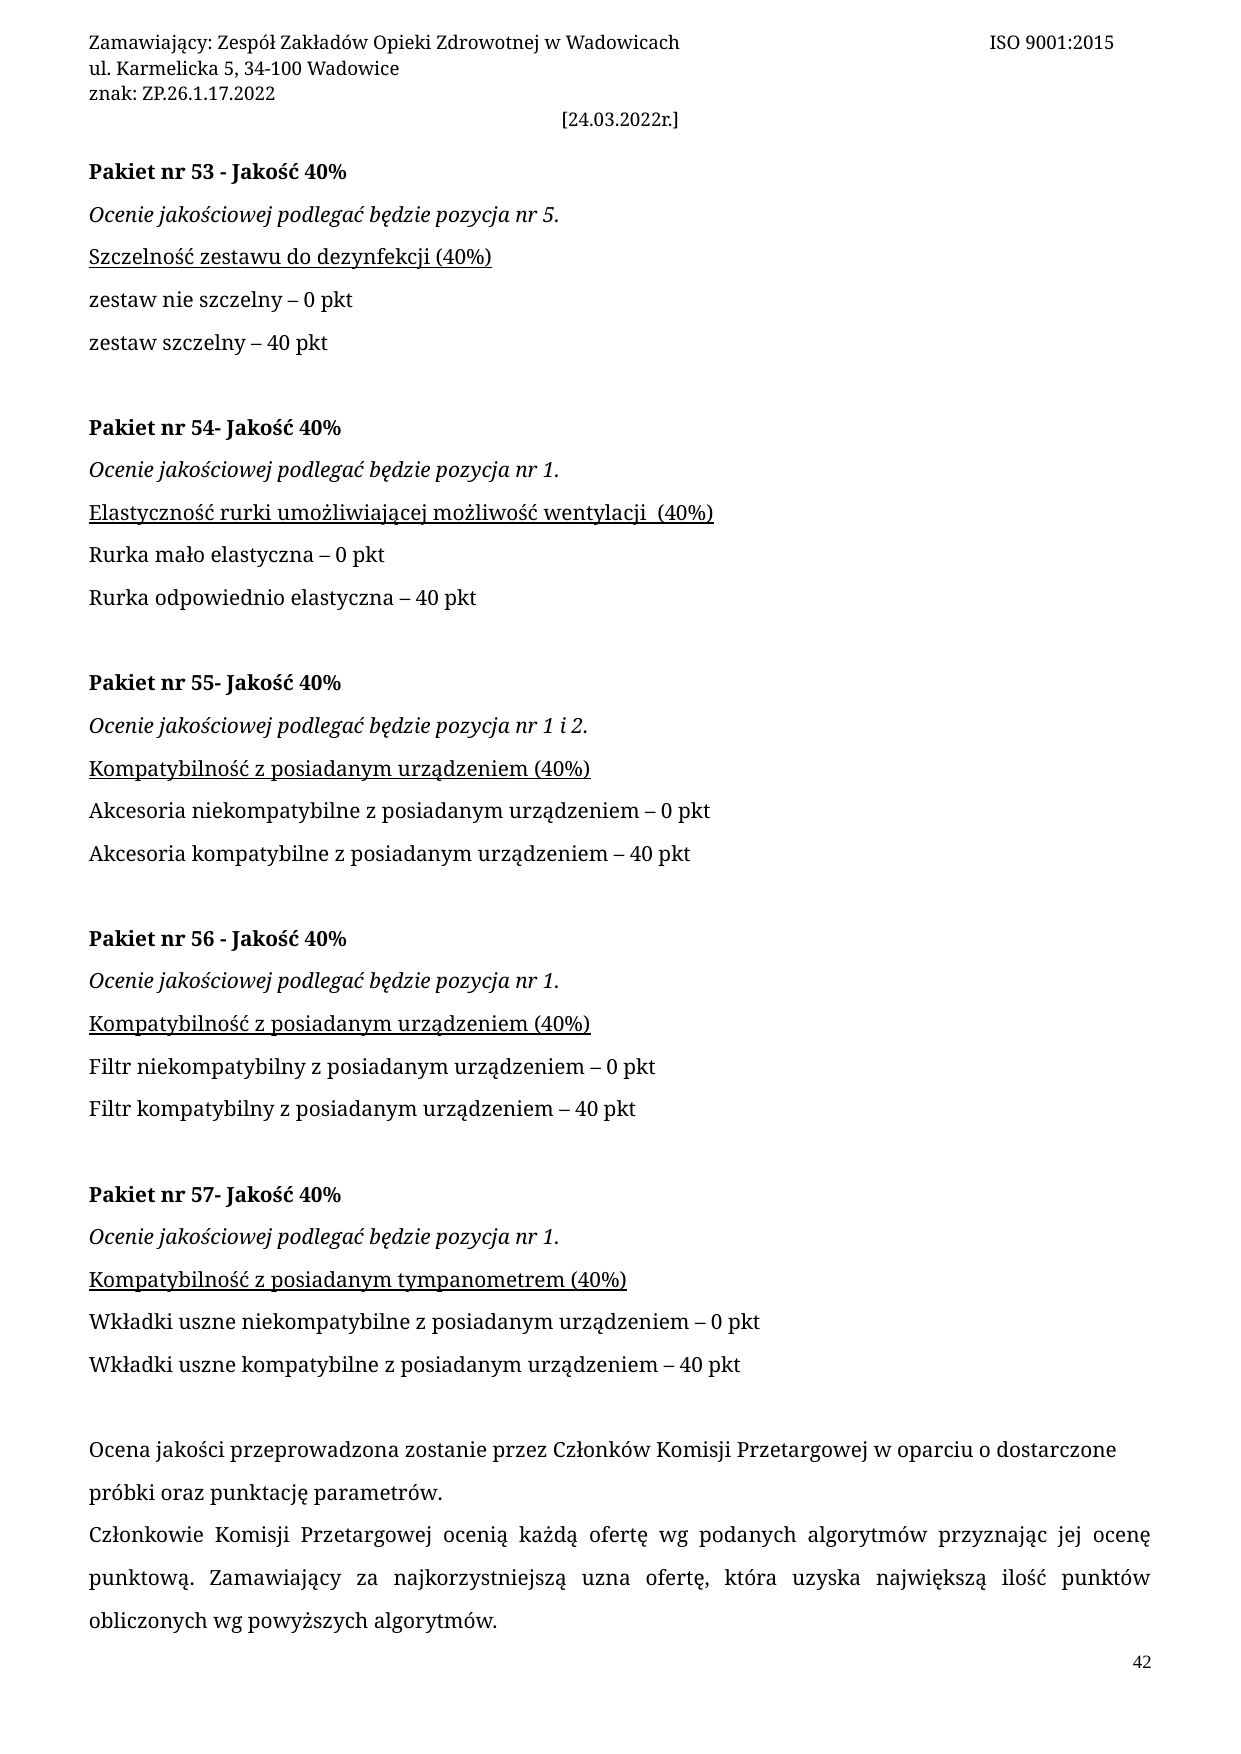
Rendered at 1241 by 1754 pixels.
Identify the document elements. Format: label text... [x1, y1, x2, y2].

text zestaw nie szczelny – 0 pkt [89, 285, 1152, 313]
text zestaw szczelny – 40 pkt [89, 328, 1152, 356]
text Ocenie jakościowej podlegać będzie pozycja nr 5. [89, 200, 1152, 228]
text Wkładki uszne niekompatybilne z posiadanym urządzeniem – 0 pkt [89, 1307, 1152, 1336]
text Ocena jakości przeprowadzona zostanie przez Członków Komisji Przetargowej w oparciu o dostarczone próbki oraz punktację parametrów. [89, 1435, 1152, 1506]
text Pakiet nr 56 - Jakość 40% [89, 924, 1152, 952]
text Pakiet nr 54- Jakość 40% [89, 413, 1152, 441]
text Ocenie jakościowej podlegać będzie pozycja nr 1 i 2. [89, 711, 1152, 739]
text Akcesoria niekompatybilne z posiadanym urządzeniem – 0 pkt [89, 796, 1152, 825]
text Filtr niekompatybilny z posiadanym urządzeniem – 0 pkt [89, 1052, 1152, 1080]
text Pakiet nr 55- Jakość 40% [89, 668, 1152, 697]
text Filtr kompatybilny z posiadanym urządzeniem – 40 pkt [89, 1094, 1152, 1123]
text Akcesoria kompatybilne z posiadanym urządzeniem – 40 pkt [89, 839, 1152, 867]
text Ocenie jakościowej podlegać będzie pozycja nr 1. [89, 967, 1152, 995]
text Ocenie jakościowej podlegać będzie pozycja nr 1. [89, 455, 1152, 484]
text Rurka mało elastyczna – 0 pkt [89, 541, 1152, 569]
text Pakiet nr 57- Jakość 40% [89, 1180, 1152, 1208]
text Kompatybilność z posiadanym tympanometrem (40%) [89, 1265, 1152, 1293]
text Elastyczność rurki umożliwiającej możliwość wentylacji (40%) [89, 498, 1152, 526]
text Kompatybilność z posiadanym urządzeniem (40%) [89, 1009, 1152, 1038]
text Ocenie jakościowej podlegać będzie pozycja nr 1. [89, 1222, 1152, 1251]
text Pakiet nr 53 - Jakość 40% [89, 157, 1152, 186]
text Kompatybilność z posiadanym urządzeniem (40%) [89, 754, 1152, 782]
text Wkładki uszne kompatybilne z posiadanym urządzeniem – 40 pkt [89, 1350, 1152, 1378]
text Rurka odpowiednio elastyczna – 40 pkt [89, 583, 1152, 612]
text Członkowie Komisji Przetargowej ocenią każdą ofertę wg podanych algorytmów przyznając jej ocenę punktową. Zamawiający za najkorzystniejszą uzna ofertę, która uzyska największą ilość punktów obliczonych wg powyższych algorytmów. [89, 1521, 1152, 1634]
text Szczelność zestawu do dezynfekcji (40%) [89, 242, 1152, 271]
